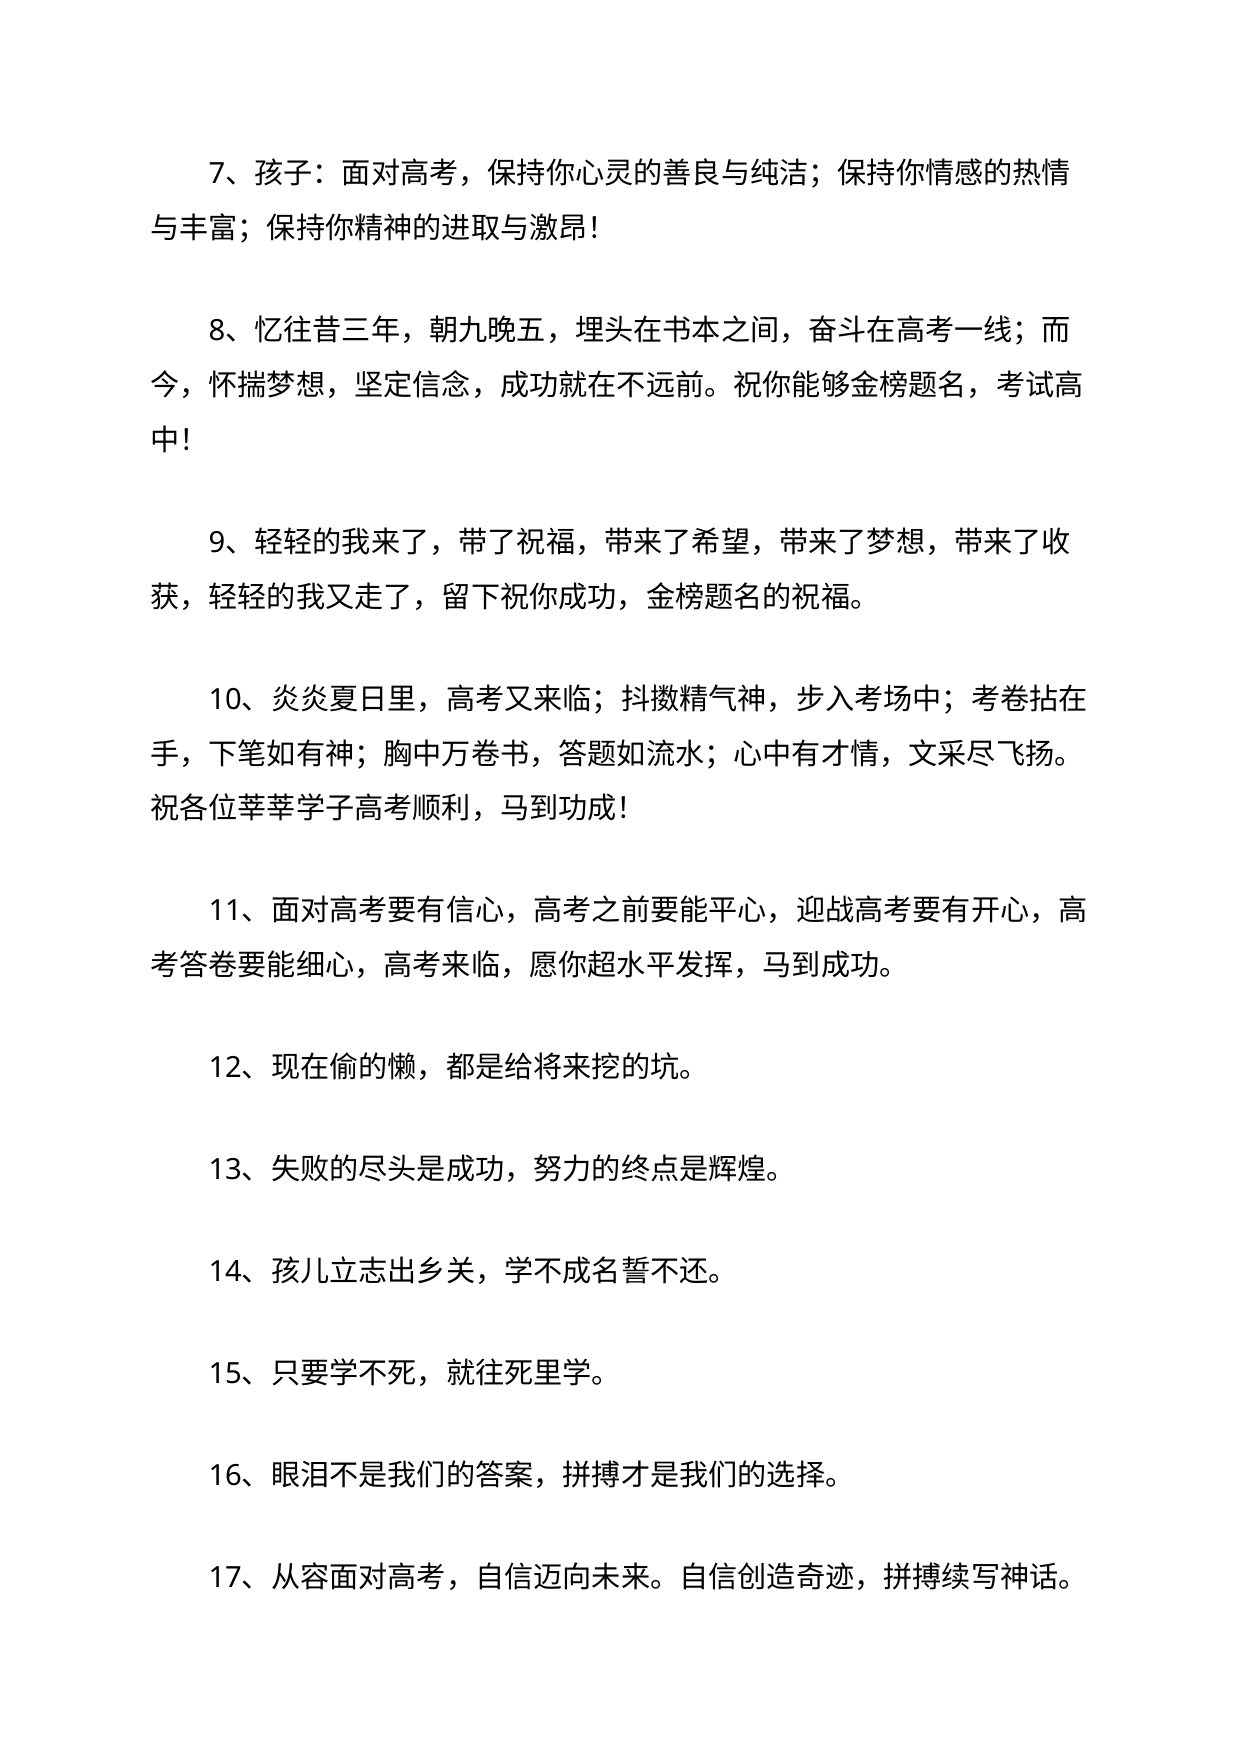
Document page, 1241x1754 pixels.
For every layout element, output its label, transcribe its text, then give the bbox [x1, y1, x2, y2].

text 14、孩儿立志出乡关，学不成名誓不还。 [150, 1248, 1090, 1290]
text 11、面对高考要有信心，高考之前要能平心，迎战高考要有开心，高考答卷要能细心，高考来临，愿你超水平发挥，马到成功。 [150, 887, 1090, 984]
text 8、忆往昔三年，朝九晚五，埋头在书本之间，奋斗在高考一线；而今，怀揣梦想，坚定信念，成功就在不远前。祝你能够金榜题名，考试高中！ [150, 307, 1090, 459]
text 7、孩子：面对高考，保持你心灵的善良与纯洁；保持你情感的热情与丰富；保持你精神的进取与激昂！ [150, 150, 1090, 247]
text 12、现在偷的懒，都是给将来挖的坑。 [150, 1044, 1090, 1086]
text 13、失败的尽头是成功，努力的终点是辉煌。 [150, 1146, 1090, 1188]
text 17、从容面对高考，自信迈向未来。自信创造奇迹，拼搏续写神话。 [150, 1553, 1090, 1596]
text 10、炎炎夏日里，高考又来临；抖擞精气神，步入考场中；考卷拈在手，下笔如有神；胸中万卷书，答题如流水；心中有才情，文采尽飞扬。祝各位莘莘学子高考顺利，马到功成！ [150, 675, 1090, 827]
text 16、眼泪不是我们的答案，拼搏才是我们的选择。 [150, 1452, 1090, 1494]
text 9、轻轻的我来了，带了祝福，带来了希望，带来了梦想，带来了收获，轻轻的我又走了，留下祝你成功，金榜题名的祝福。 [150, 518, 1090, 616]
text 15、只要学不死，就往死里学。 [150, 1349, 1090, 1392]
